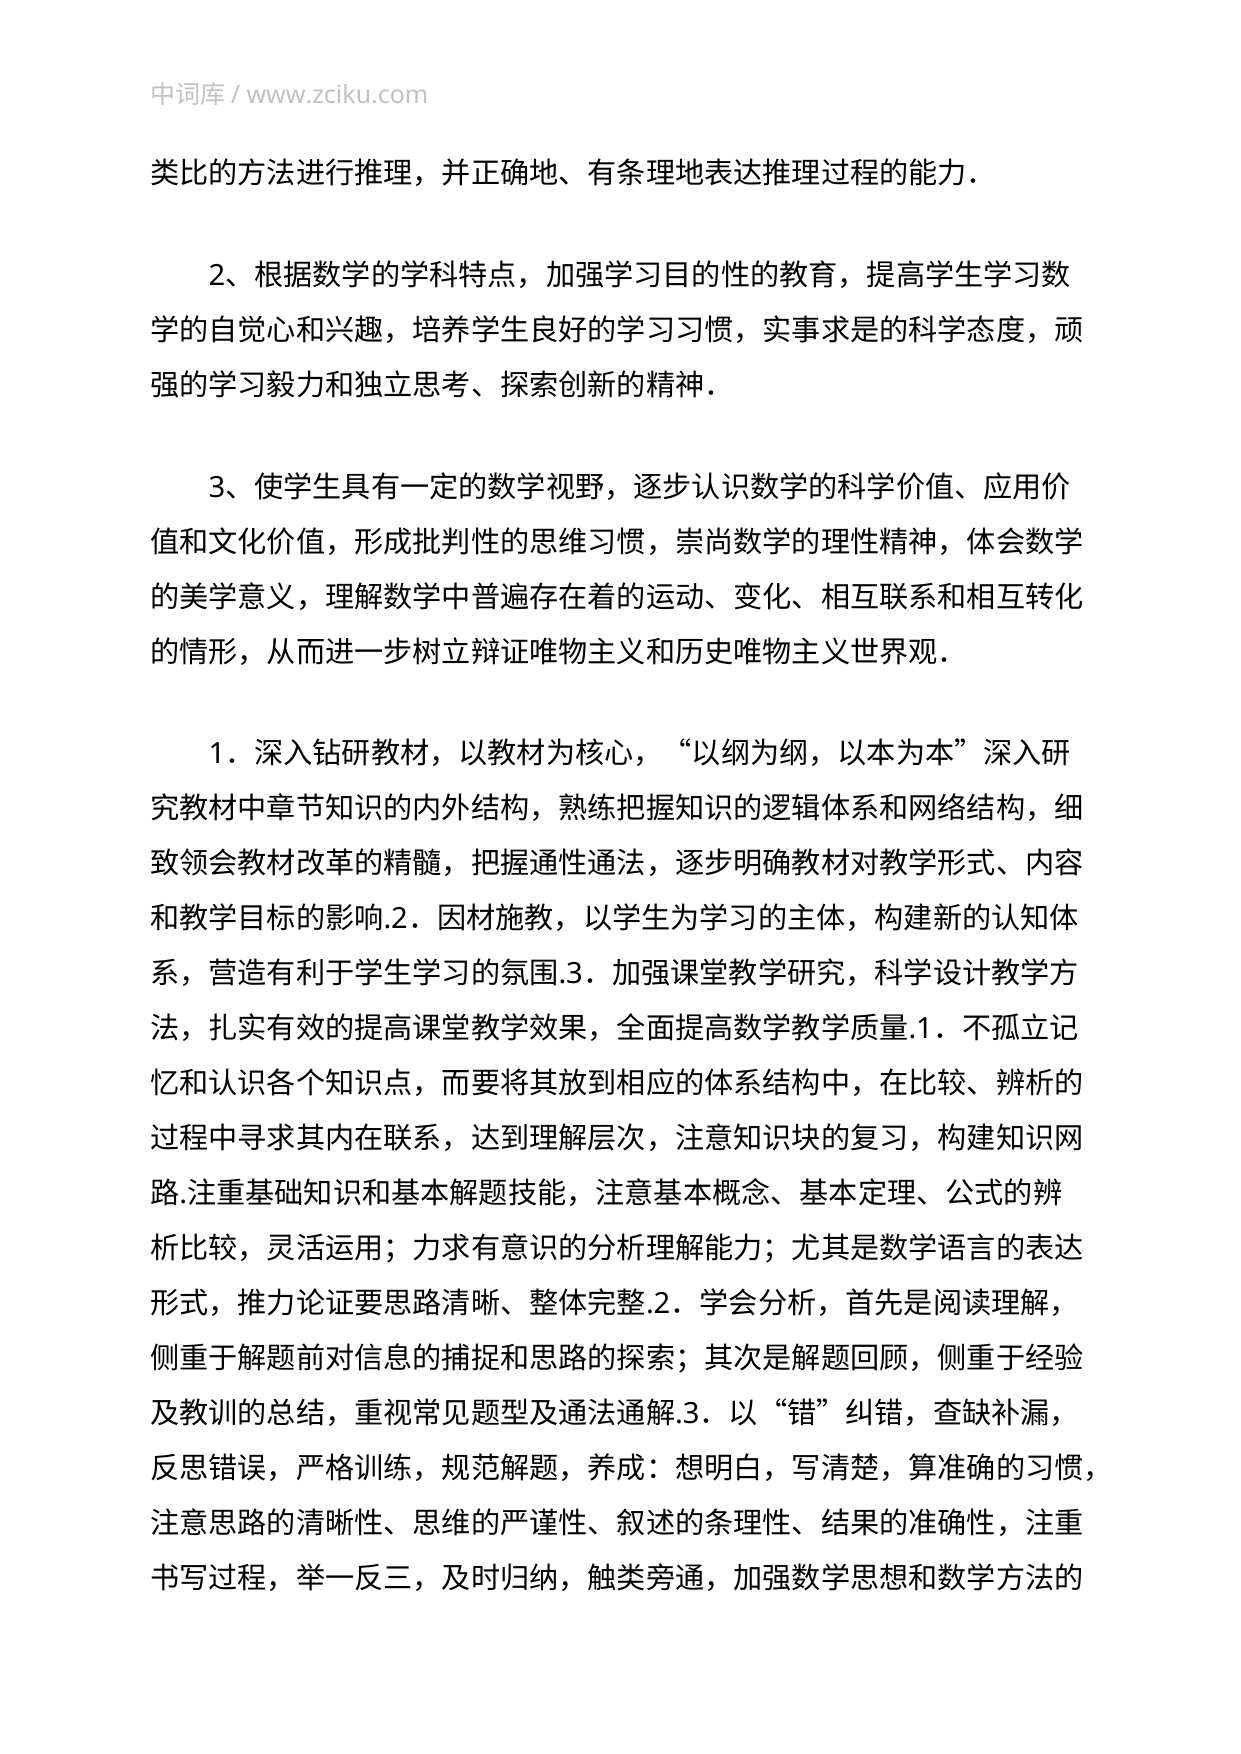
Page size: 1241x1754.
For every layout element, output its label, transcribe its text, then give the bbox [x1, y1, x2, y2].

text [150, 150, 1090, 192]
text 2、根据数学的学科特点，加强学习目的性的教育，提高学生学习数学的自觉心和兴趣，培养学生良好的学习习惯，实事求是的科学态度，顽强的学习毅力和独立思考、探索创新的精神． [150, 252, 1090, 404]
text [150, 730, 1090, 1596]
text 3、使学生具有一定的数学视野，逐步认识数学的科学价值、应用价值和文化价值，形成批判性的思维习惯，崇尚数学的理性精神，体会数学的美学意义，理解数学中普遍存在着的运动、变化、相互联系和相互转化的情形，从而进一步树立辩证唯物主义和历史唯物主义世界观． [150, 463, 1090, 671]
